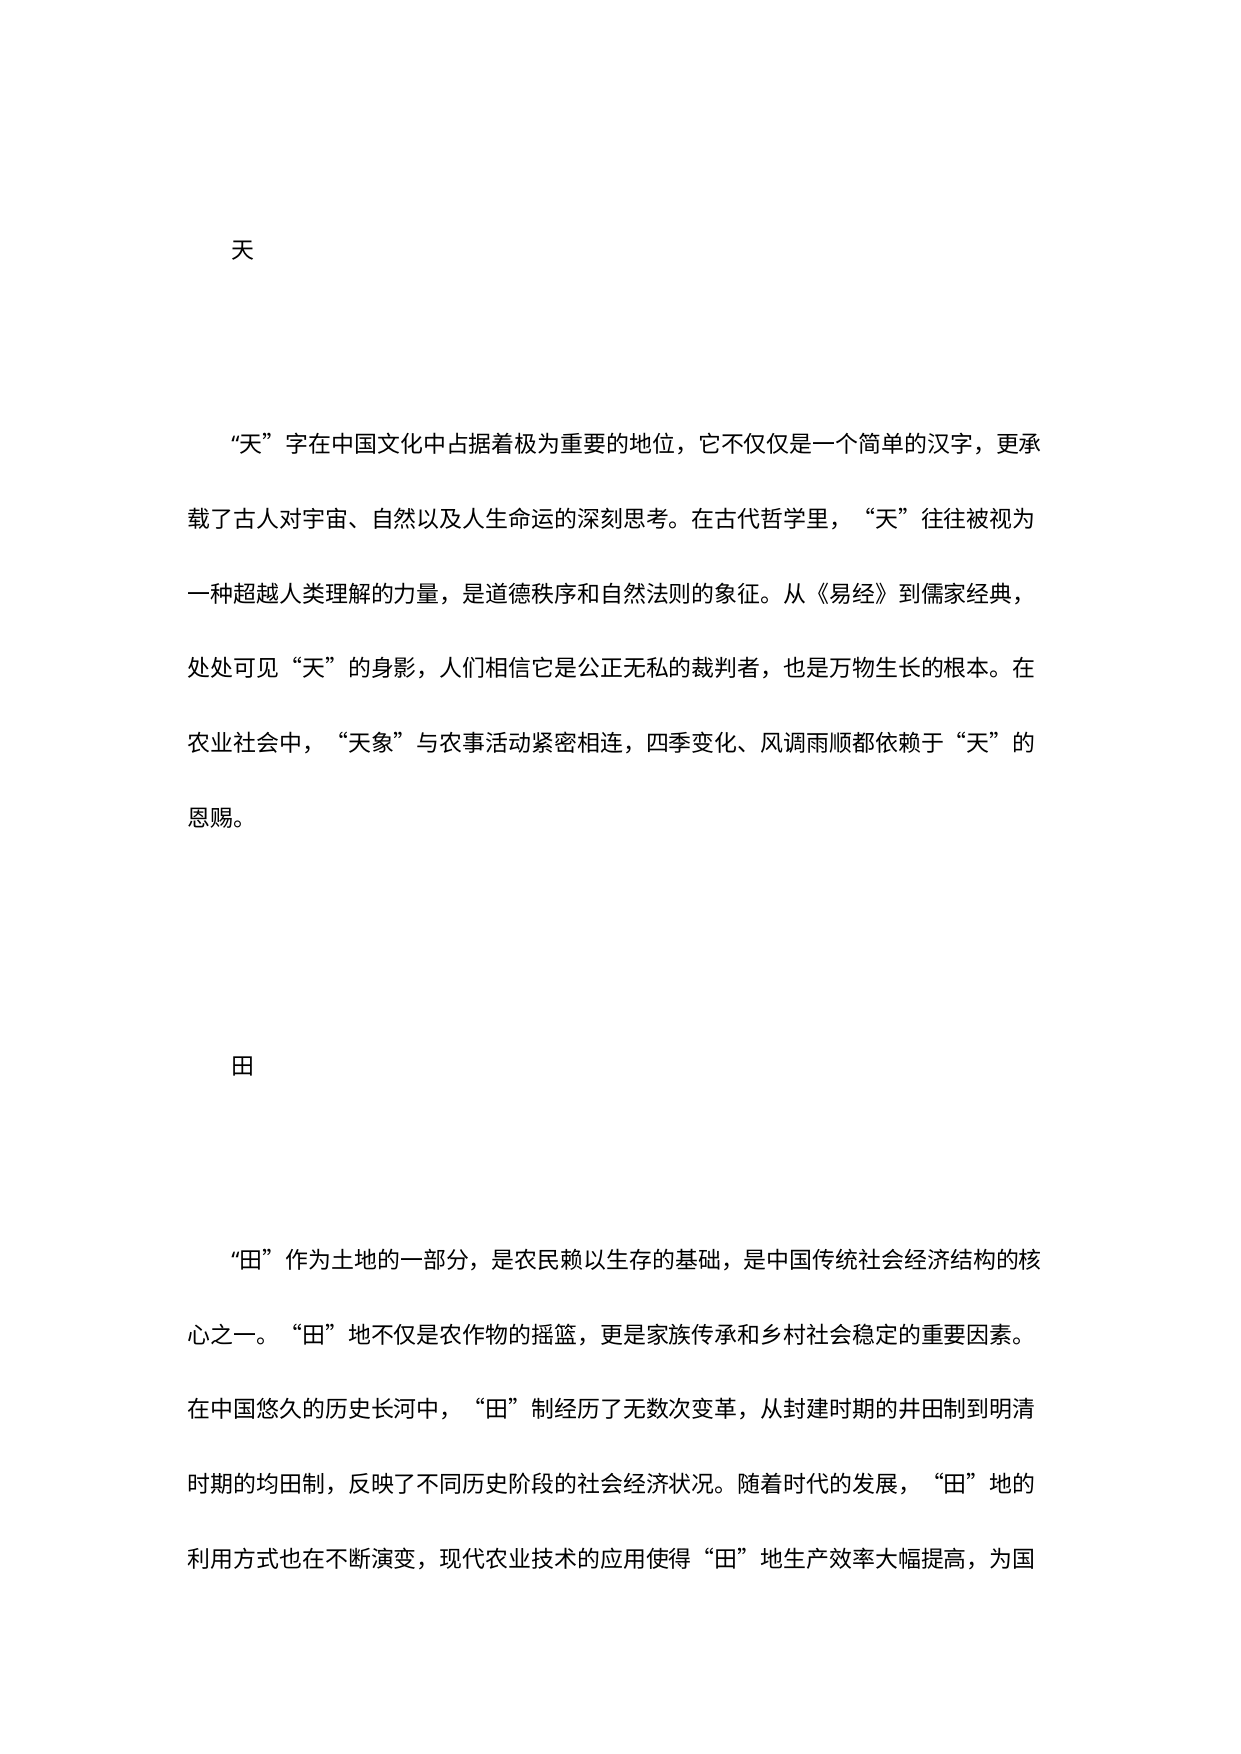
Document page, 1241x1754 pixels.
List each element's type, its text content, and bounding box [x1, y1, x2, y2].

text 天 [187, 216, 1053, 281]
text “天”字在中国文化中占据着极为重要的地位，它不仅仅是一个简单的汉字，更承载了古人对宇宙、自然以及人生命运的深刻思考。在古代哲学里，“天”往往被视为一种超越人类理解的力量，是道德秩序和自然法则的象征。从《易经》到儒家经典，处处可见“天”的身影，人们相信它是公正无私的裁判者，也是万物生长的根本。在农业社会中，“天象”与农事活动紧密相连，四季变化、风调雨顺都依赖于“天”的恩赐。 [187, 410, 1053, 849]
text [187, 1226, 1053, 1590]
text 田 [187, 1032, 1053, 1097]
